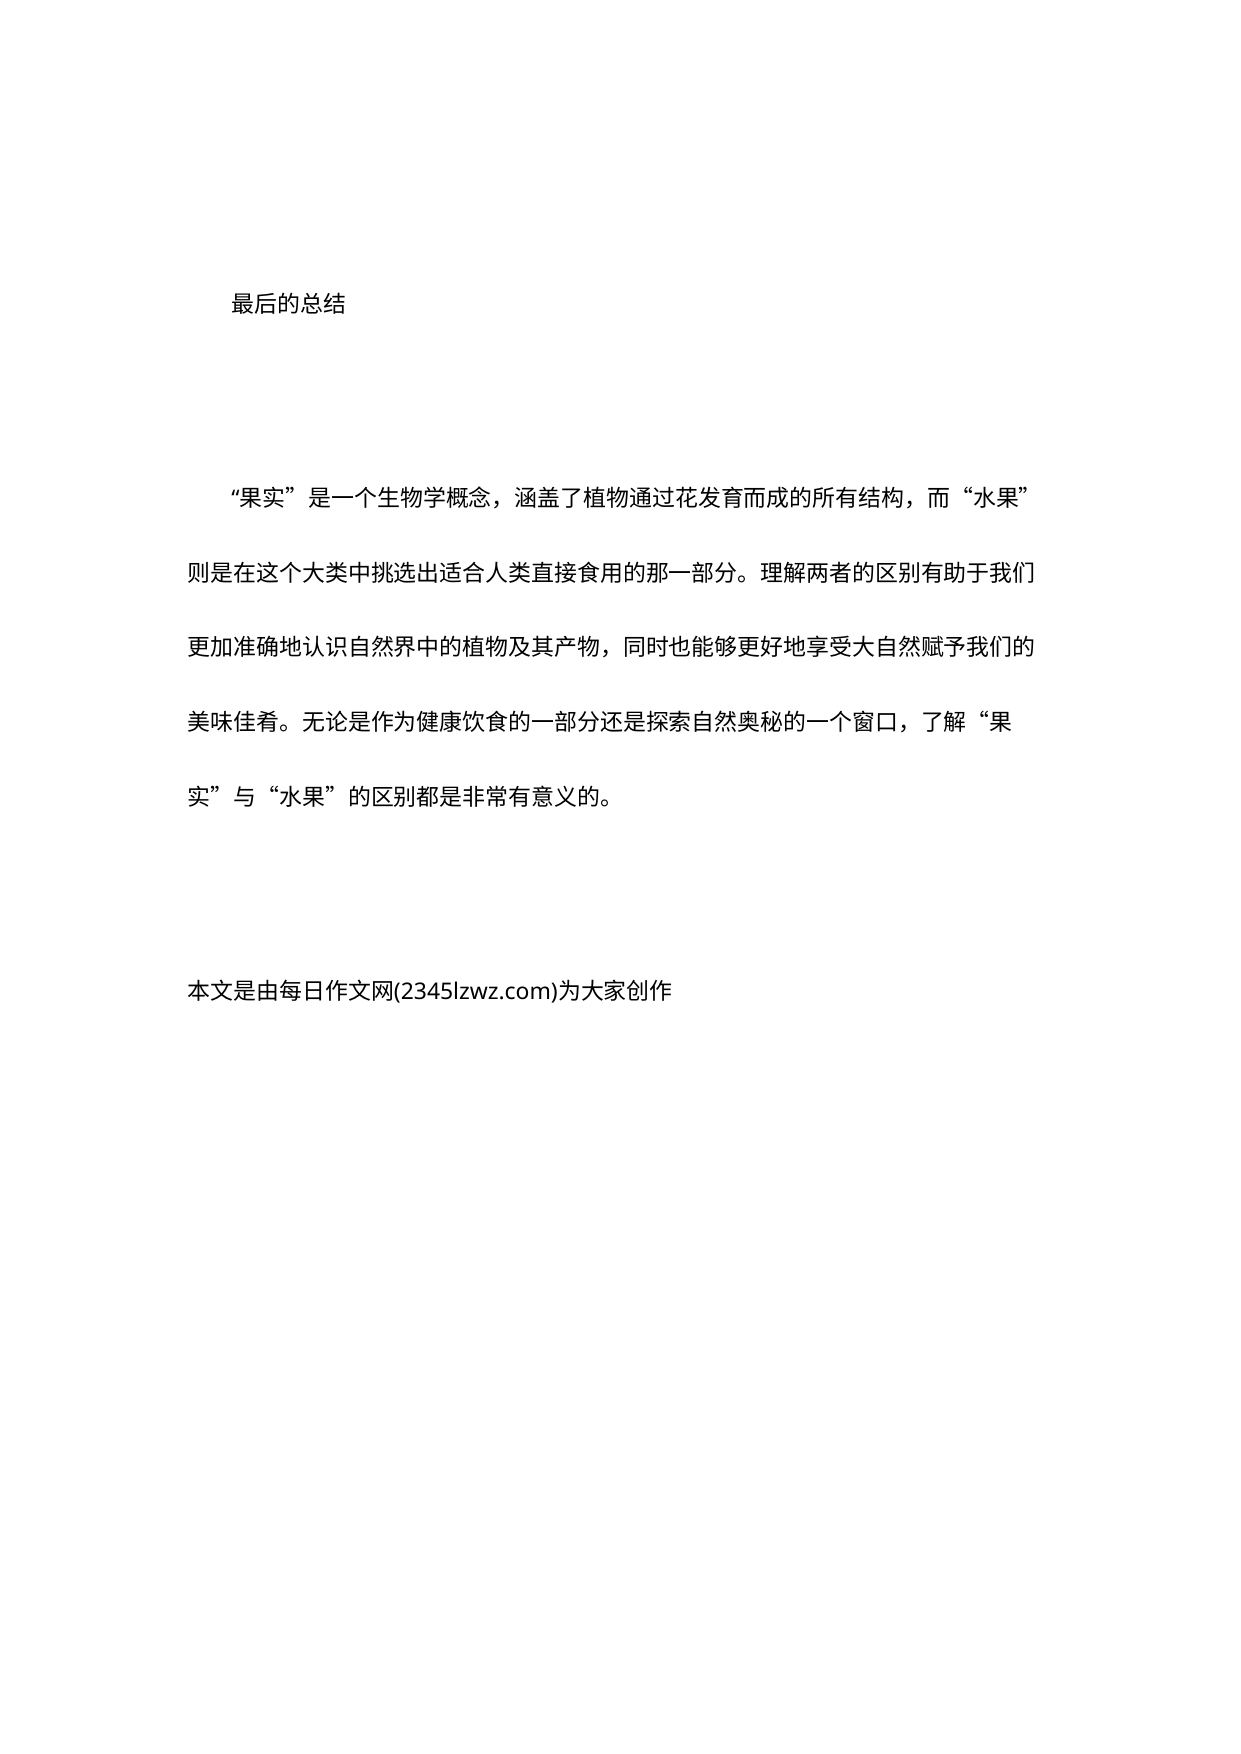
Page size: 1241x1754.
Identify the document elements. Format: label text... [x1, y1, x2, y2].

text 最后的总结 [187, 270, 1053, 335]
text “果实”是一个生物学概念，涵盖了植物通过花发育而成的所有结构，而“水果”则是在这个大类中挑选出适合人类直接食用的那一部分。理解两者的区别有助于我们更加准确地认识自然界中的植物及其产物，同时也能够更好地享受大自然赋予我们的美味佳肴。无论是作为健康饮食的一部分还是探索自然奥秘的一个窗口，了解“果实”与“水果”的区别都是非常有意义的。 [187, 464, 1053, 828]
text 本文是由每日作文网(2345lzwz.com)为大家创作 [187, 957, 1053, 1022]
